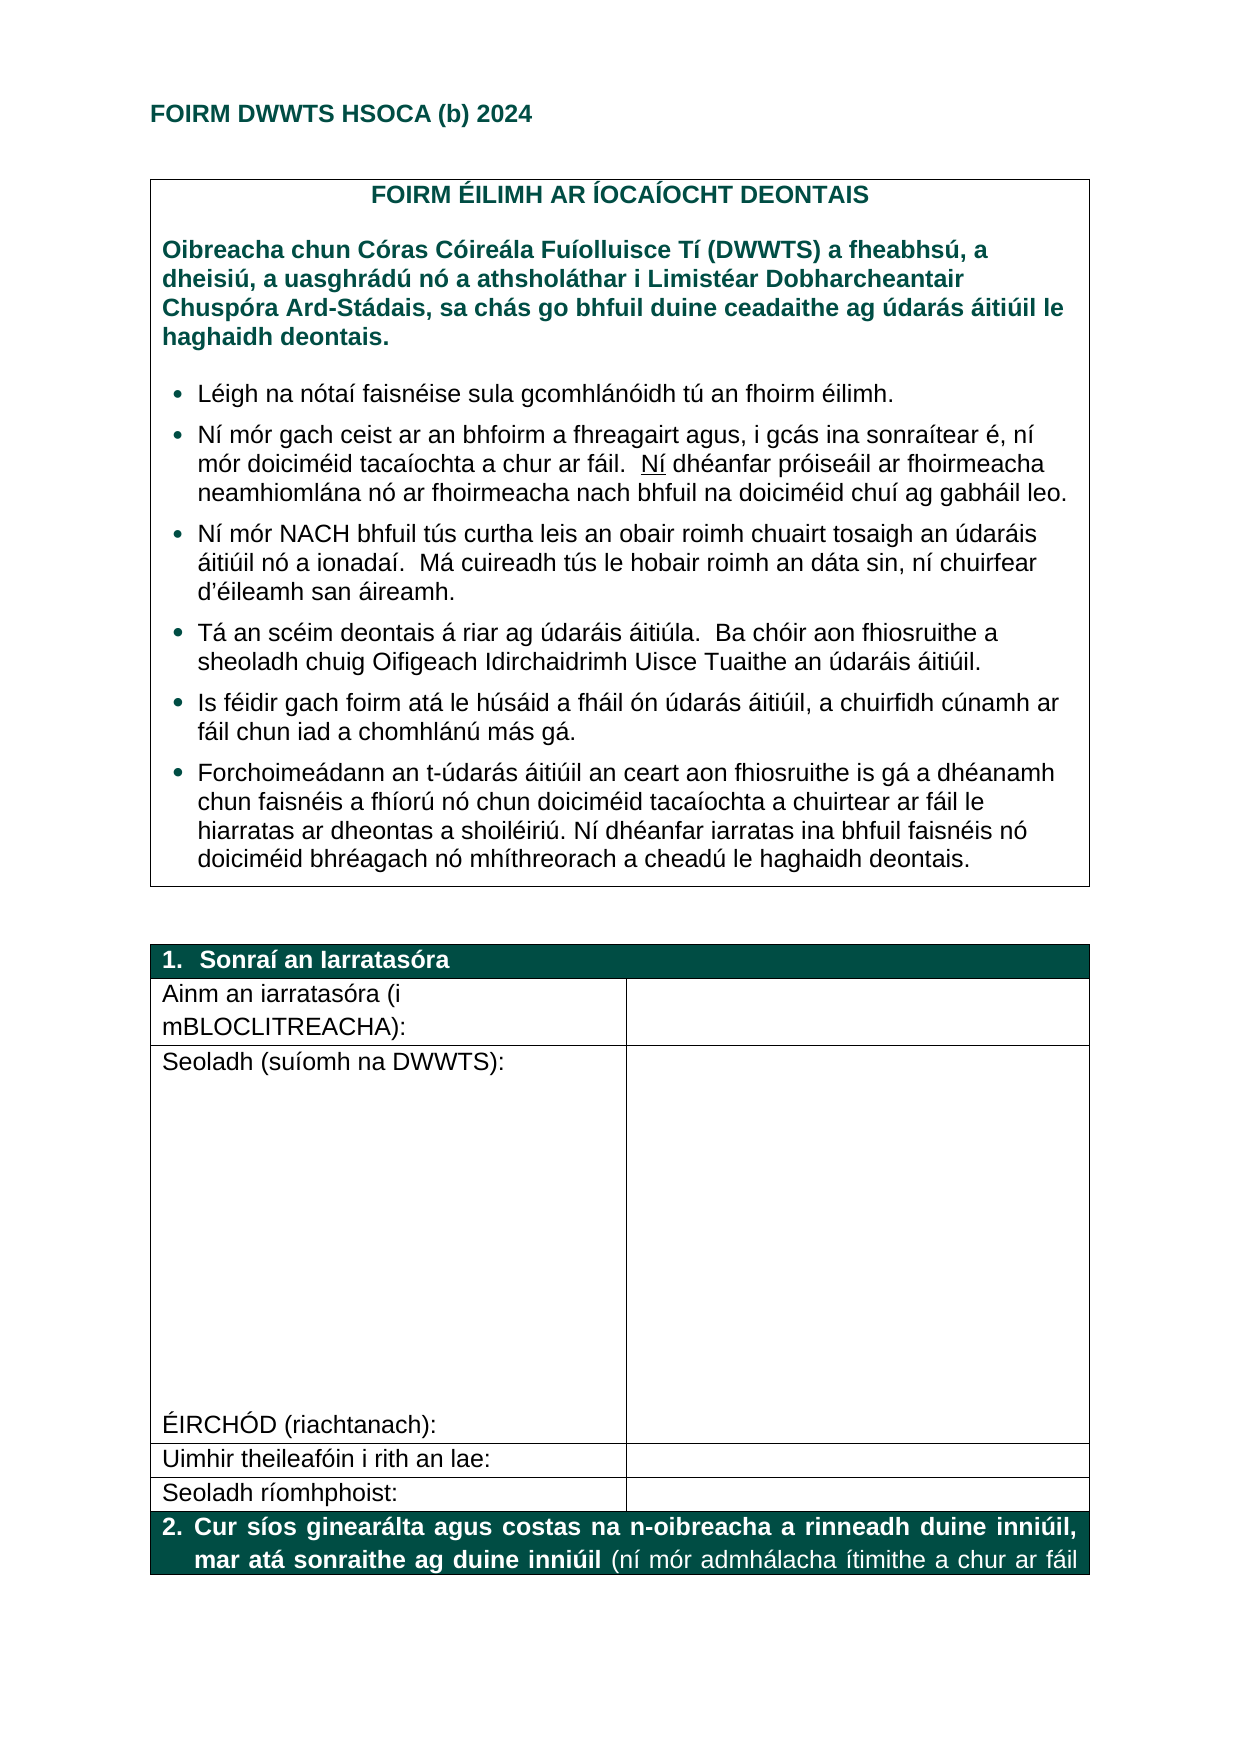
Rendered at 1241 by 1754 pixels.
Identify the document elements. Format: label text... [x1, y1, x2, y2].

table_header FOIRM ÉILIMH AR ÍOCAÍOCHT DEONTAIS Oibreacha chun Córas Cóireála Fuíolluisce Tí (DWWTS) a fheabhsú, a dheisiú, a uasghrádú nó a athsholáthar i Limistéar Dobharcheantair Chuspóra Ard-Stádais, sa chás go bhfuil duine ceadaithe ag údarás áitiúil le haghaidh deontais. Léigh na nótaí faisnéise sula gcomhlánóidh tú an fhoirm éilimh. Ní mór gach ceist ar an bhfoirm a fhreagairt agus, i gcás ina sonraítear é, ní mór doiciméid tacaíochta a chur ar fáil. Ní dhéanfar próiseáil ar fhoirmeacha neamhiomlána nó ar fhoirmeacha nach bhfuil na doiciméid chuí ag gabháil leo. Ní mór NACH bhfuil tús curtha leis an obair roimh chuairt tosaigh an údaráis áitiúil nó a ionadaí. Má cuireadh tús le hobair roimh an dáta sin, ní chuirfear d’éileamh san áireamh. Tá an scéim deontais á riar ag údaráis áitiúla. Ba chóir aon fhiosruithe a sheoladh chuig Oifigeach Idirchaidrimh Uisce Tuaithe an údaráis áitiúil. Is féidir gach foirm atá le húsáid a fháil ón údarás áitiúil, a chuirfidh cúnamh ar fáil chun iad a chomhlánú más gá. Forchoimeádann an t-údarás áitiúil an ceart aon fhiosruithe is gá a dhéanamh chun faisnéis a fhíorú nó chun doiciméid tacaíochta a chuirtear ar fáil le hiarratas ar dheontas a shoiléiriú. Ní dhéanfar iarratas ina bhfuil faisnéis nó doiciméid bhréagach nó mhíthreorach a cheadú le haghaidh deontais. [151, 180, 1089, 886]
table_cell [627, 1444, 1089, 1477]
table_cell [627, 1478, 1089, 1511]
table_cell Seoladh ríomhphoist: [151, 1478, 626, 1511]
table_cell [627, 979, 1089, 1045]
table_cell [151, 1512, 1089, 1574]
table_cell Uimhir theileafóin i rith an lae: [151, 1444, 626, 1477]
table_cell [627, 1046, 1089, 1443]
table_cell Seoladh (suíomh na DWWTS): ÉIRCHÓD (riachtanach): [151, 1046, 626, 1443]
table_cell Ainm an iarratasóra (i mBLOCLITREACHA): [151, 979, 626, 1045]
table_header Sonraí an Iarratasóra [151, 945, 1089, 978]
